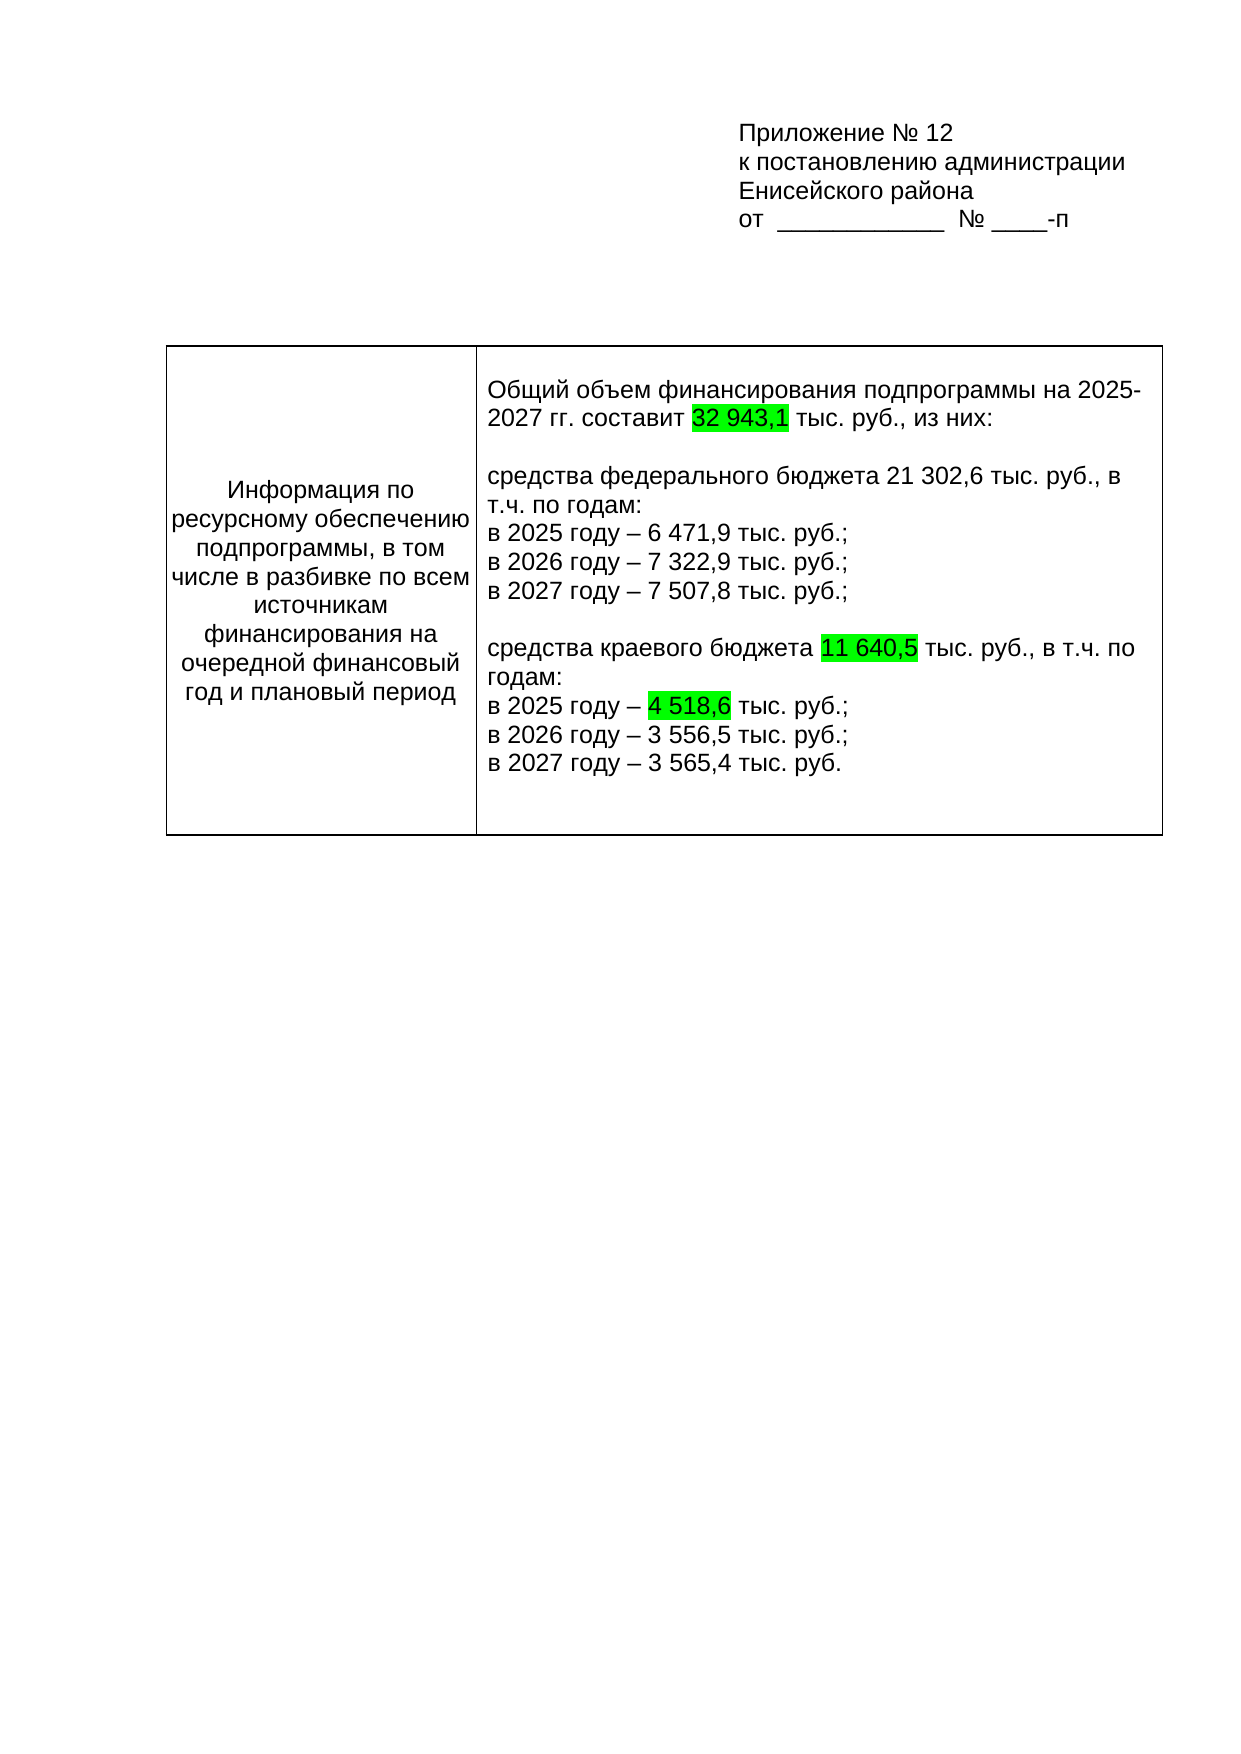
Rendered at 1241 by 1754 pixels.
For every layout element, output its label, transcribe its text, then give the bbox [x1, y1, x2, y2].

text от ____________ № ____-п [177, 204, 1152, 233]
table_header Общий объем финансирования подпрограммы на 2025-2027 гг. составит 32 943,1 тыс. руб., из них: средства федерального бюджета 21 302,6 тыс. руб., в т.ч. по годам: в 2025 году – 6 471,9 тыс. руб.; в 2026 году – 7 322,9 тыс. руб.; в 2027 году – 7 507,8 тыс. руб.; средства краевого бюджета 11 640,5 тыс. руб., в т.ч. по годам: в 2025 году – 4 518,6 тыс. руб.; в 2026 году – 3 556,5 тыс. руб.; в 2027 году – 3 565,4 тыс. руб. [477, 347, 1162, 834]
text к постановлению администрации Енисейского района [738, 147, 1152, 204]
table_header Информация по ресурсному обеспечению подпрограммы, в том числе в разбивке по всем источникам финансирования на очередной финансовый год и плановый период [167, 347, 476, 834]
text Приложение № 12 [738, 118, 1152, 147]
